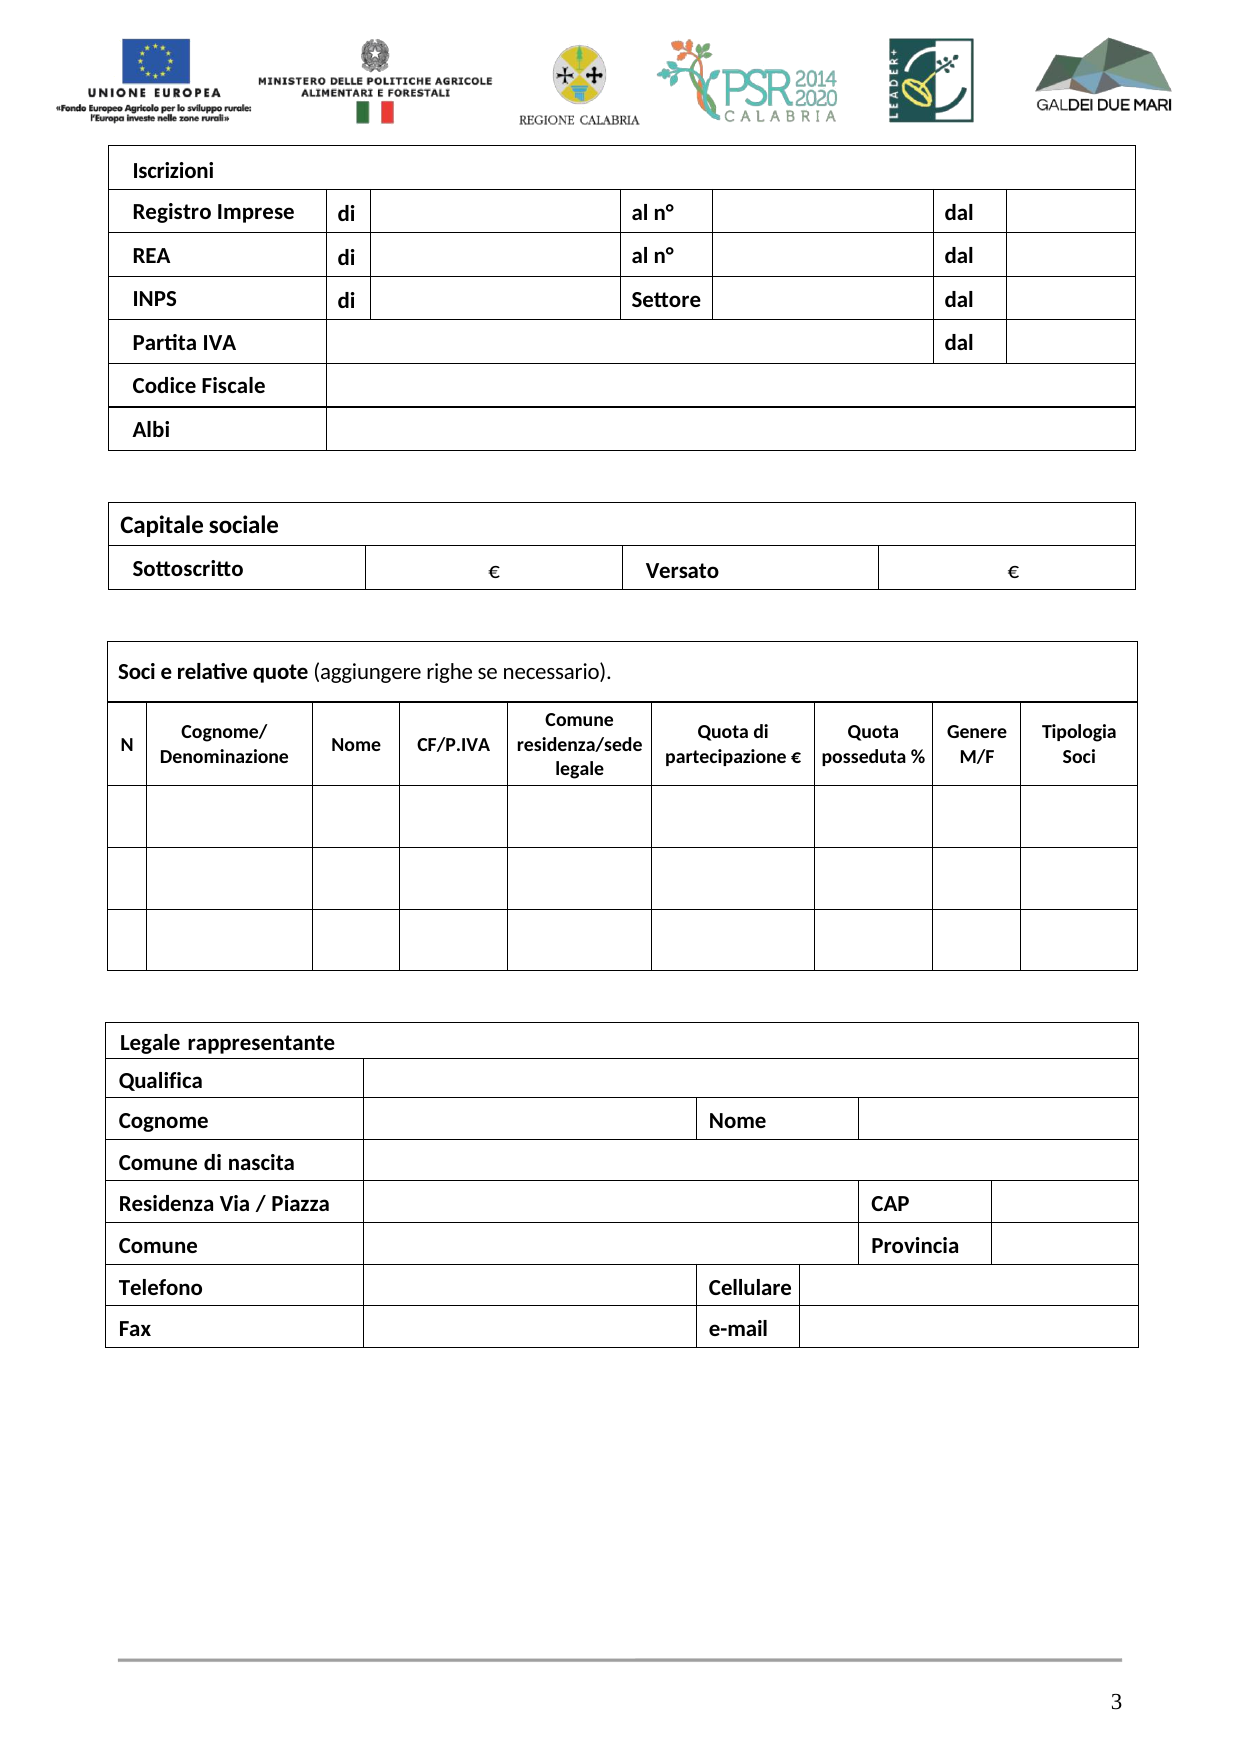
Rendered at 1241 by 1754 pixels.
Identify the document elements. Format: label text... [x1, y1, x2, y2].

table_cell e-mail [697, 1306, 799, 1347]
table_cell [327, 408, 1135, 450]
table_cell N [108, 703, 146, 785]
table_cell dal [934, 320, 1006, 363]
table_cell [400, 910, 507, 970]
table_cell di [327, 233, 370, 276]
table_cell [1021, 910, 1137, 970]
table_cell [364, 1223, 858, 1263]
table_cell dal [934, 277, 1006, 319]
table_cell Cognome [106, 1098, 363, 1138]
table_cell [400, 786, 507, 847]
table_cell INPS [109, 277, 326, 319]
table_cell € [879, 546, 1135, 589]
table_cell Cellulare [697, 1265, 799, 1305]
table_cell dal [934, 233, 1006, 276]
table_cell Genere M/F [933, 703, 1020, 785]
table_cell [371, 190, 620, 232]
table_cell Quota posseduta % [815, 703, 932, 785]
table_header Iscrizioni [109, 146, 1135, 189]
table_cell [1021, 848, 1137, 908]
table_cell [147, 848, 312, 908]
table_cell [108, 910, 146, 970]
table_cell [815, 910, 932, 970]
table_cell [371, 233, 620, 276]
table_cell Registro Imprese [109, 190, 326, 232]
table_cell di [327, 190, 370, 232]
table_cell Versato [623, 546, 878, 589]
table_header Soci e relative quote (aggiungere righe se necessario). [108, 642, 1137, 701]
table_cell [108, 848, 146, 908]
table_cell [713, 277, 933, 319]
table_cell [859, 1098, 1138, 1138]
table_cell Tipologia Soci [1021, 703, 1137, 785]
table_cell [1007, 320, 1135, 363]
table_cell [508, 848, 651, 908]
table_cell [364, 1140, 1138, 1180]
table_cell Fax [106, 1306, 363, 1347]
table_cell [313, 848, 399, 908]
table_cell Comune residenza/sede legale [508, 703, 651, 785]
table_cell [652, 786, 814, 847]
table_cell Comune [106, 1223, 363, 1263]
table_cell [371, 277, 620, 319]
table_cell [1007, 233, 1135, 276]
table_cell [713, 190, 933, 232]
table_header Capitale sociale [109, 503, 1135, 545]
picture [13, 8, 1187, 158]
table_cell Qualifica [106, 1059, 363, 1097]
table_cell di [327, 277, 370, 319]
table_cell [800, 1265, 1138, 1305]
table_cell Residenza Via / Piazza [106, 1181, 363, 1222]
table_cell Comune di nascita [106, 1140, 363, 1180]
table_cell Settore [621, 277, 712, 319]
table_cell € [366, 546, 622, 589]
table_cell [400, 848, 507, 908]
table_cell [1021, 786, 1137, 847]
table_cell [815, 786, 932, 847]
table_cell dal [934, 190, 1006, 232]
table_cell CF/P.IVA [400, 703, 507, 785]
table_cell [364, 1306, 696, 1347]
table_cell [1007, 277, 1135, 319]
table_cell Partita IVA [109, 320, 326, 363]
table_cell [992, 1223, 1138, 1263]
table_cell al n° [621, 233, 712, 276]
table_cell [147, 786, 312, 847]
table_cell [108, 786, 146, 847]
table_cell al n° [621, 190, 712, 232]
table_cell Nome [697, 1098, 858, 1138]
table_cell [364, 1265, 696, 1305]
table_cell Nome [313, 703, 399, 785]
table_cell Quota di partecipazione € [652, 703, 814, 785]
table_cell [147, 910, 312, 970]
table_cell [992, 1181, 1138, 1222]
table_cell Sottoscritto [109, 546, 365, 589]
table_cell [713, 233, 933, 276]
table_cell Provincia [859, 1223, 991, 1263]
table_cell [364, 1098, 696, 1138]
table_cell Codice Fiscale [109, 364, 326, 406]
table_cell Cognome/ Denominazione [147, 703, 312, 785]
table_cell [327, 320, 933, 363]
table_cell [800, 1306, 1138, 1347]
table_cell [652, 848, 814, 908]
table_cell REA [109, 233, 326, 276]
table_cell [933, 786, 1020, 847]
table_cell Telefono [106, 1265, 363, 1305]
table_cell [933, 848, 1020, 908]
table_cell [327, 364, 1135, 406]
table_cell [933, 910, 1020, 970]
table_cell [364, 1059, 1138, 1097]
table_cell [652, 910, 814, 970]
table_cell CAP [859, 1181, 991, 1222]
table_cell [313, 910, 399, 970]
table_cell [508, 910, 651, 970]
table_cell [1007, 190, 1135, 232]
table_cell [508, 786, 651, 847]
table_cell [313, 786, 399, 847]
table_header Legale rappresentante [106, 1023, 1138, 1058]
table_cell [364, 1181, 858, 1222]
table_cell Albi [109, 408, 326, 450]
table_cell [815, 848, 932, 908]
